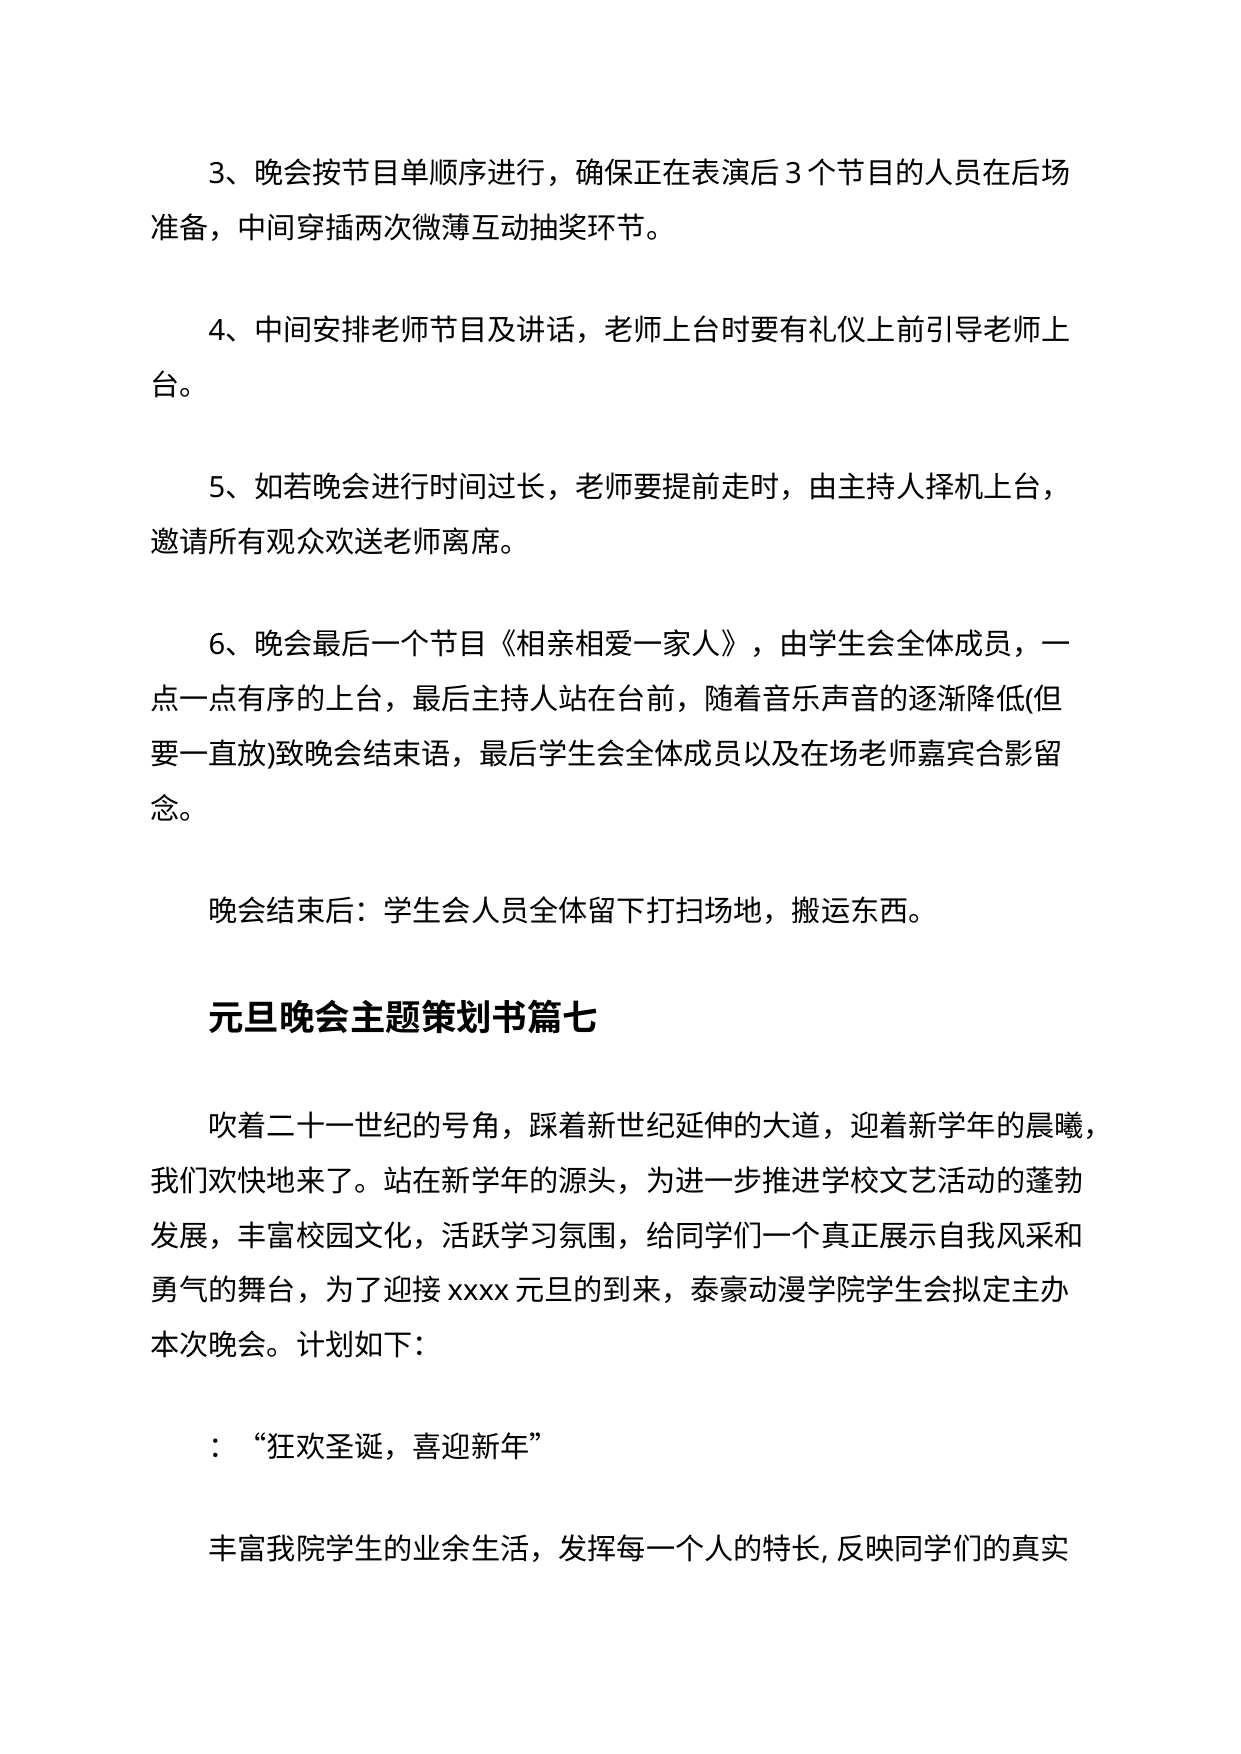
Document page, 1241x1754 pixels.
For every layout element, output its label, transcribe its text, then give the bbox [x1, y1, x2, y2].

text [150, 1526, 1090, 1568]
text 6、晚会最后一个节目《相亲相爱一家人》，由学生会全体成员，一点一点有序的上台，最后主持人站在台前，随着音乐声音的逐渐降低(但要一直放)致晚会结束语，最后学生会全体成员以及在场老师嘉宾合影留念。 [150, 620, 1090, 828]
text ：“狂欢圣诞，喜迎新年” [150, 1424, 1090, 1466]
text 3、晚会按节目单顺序进行，确保正在表演后3个节目的人员在后场准备，中间穿插两次微薄互动抽奖环节。 [150, 150, 1090, 247]
text 4、中间安排老师节目及讲话，老师上台时要有礼仪上前引导老师上台。 [150, 307, 1090, 404]
text 元旦晚会主题策划书篇七 [150, 989, 1090, 1040]
text 晚会结束后：学生会人员全体留下打扫场地，搬运东西。 [150, 887, 1090, 929]
text 5、如若晚会进行时间过长，老师要提前走时，由主持人择机上台，邀请所有观众欢送老师离席。 [150, 463, 1090, 561]
text 吹着二十一世纪的号角，踩着新世纪延伸的大道，迎着新学年的晨曦，我们欢快地来了。站在新学年的源头，为进一步推进学校文艺活动的蓬勃发展，丰富校园文化，活跃学习氛围，给同学们一个真正展示自我风采和勇气的舞台，为了迎接xxxx元旦的到来，泰豪动漫学院学生会拟定主办本次晚会。计划如下： [150, 1102, 1090, 1364]
